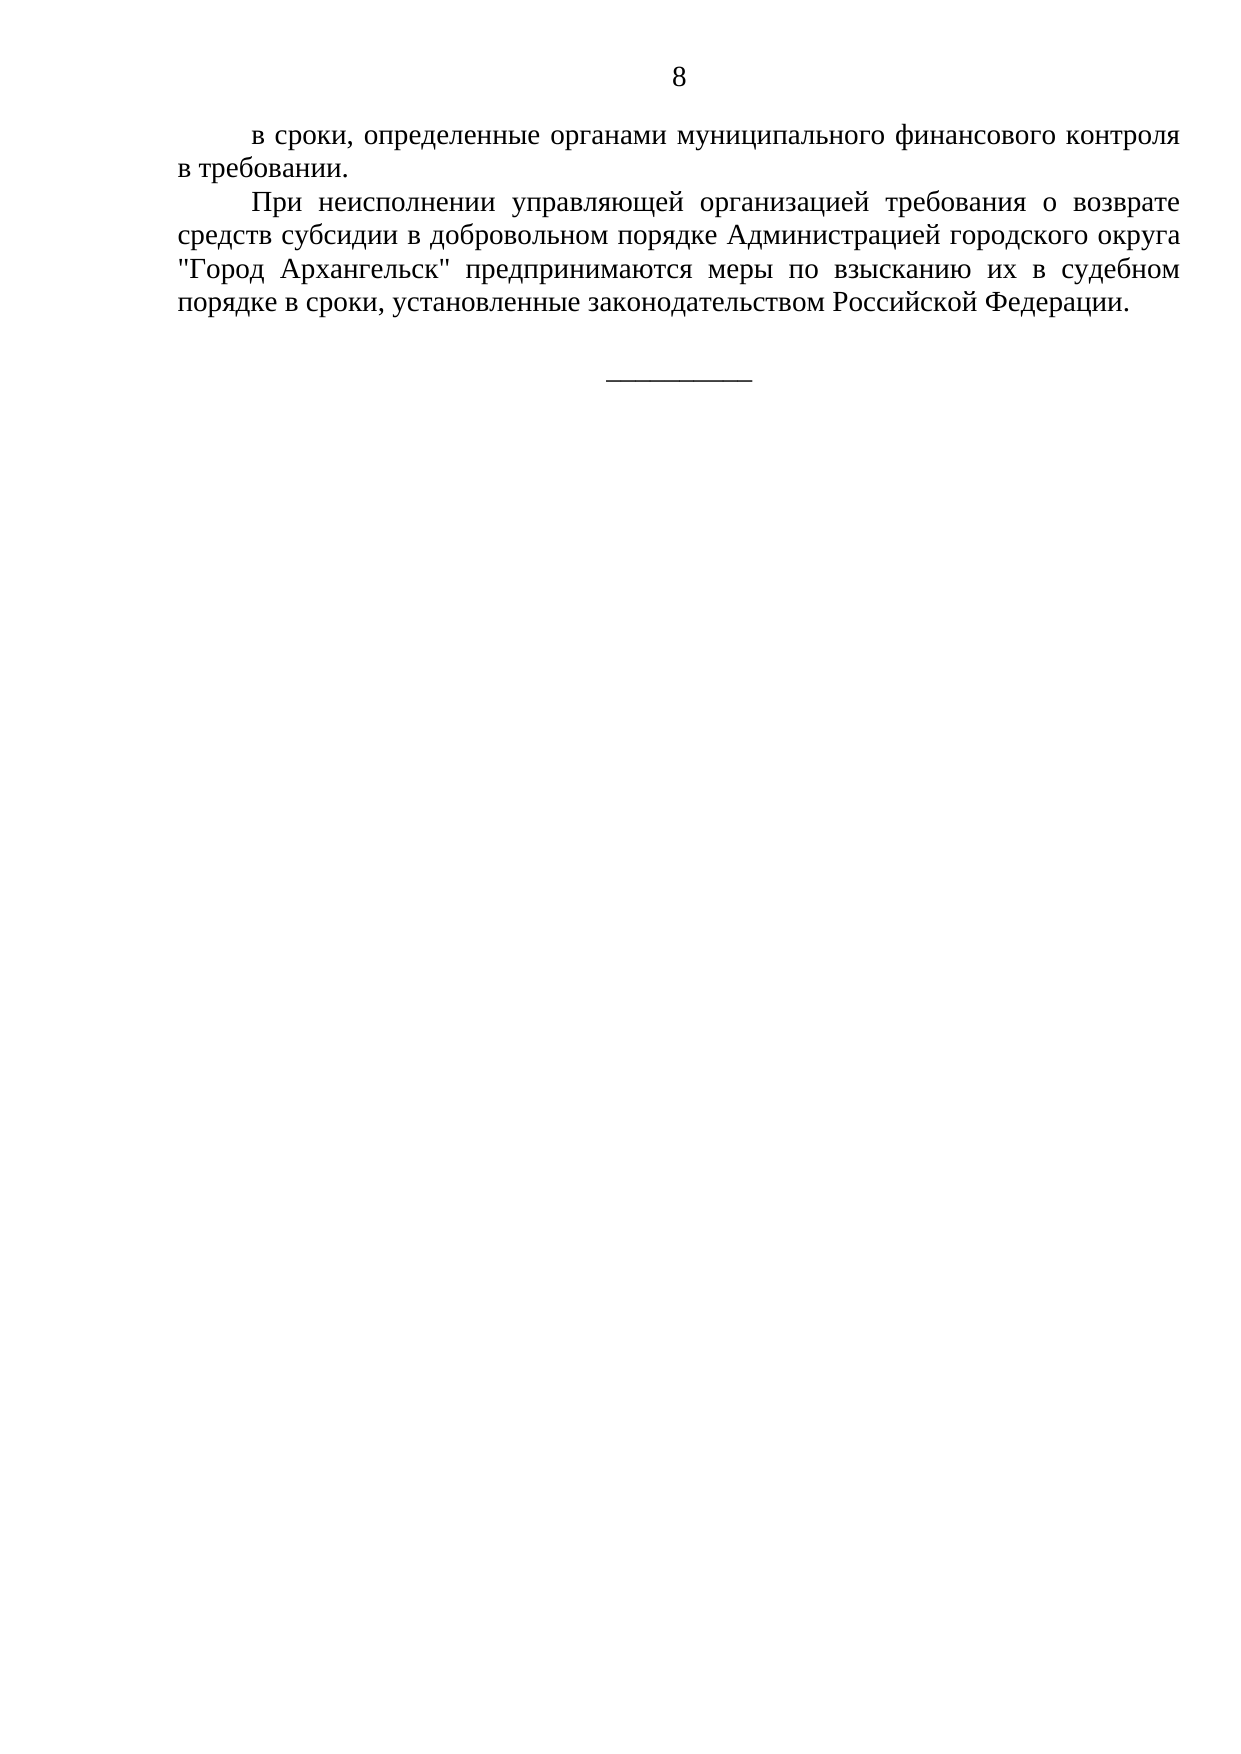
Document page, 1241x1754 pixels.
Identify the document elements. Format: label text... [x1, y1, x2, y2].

text в сроки, определенные органами муниципального финансового контроля в требовании. [177, 118, 1181, 184]
text __________ [177, 352, 1181, 385]
text При неисполнении управляющей организацией требования о возврате средств субсидии в добровольном порядке Администрацией городского округа "Город Архангельск" предпринимаются меры по взысканию их в судебном порядке в сроки, установленные законодательством Российской Федерации. [177, 184, 1181, 318]
